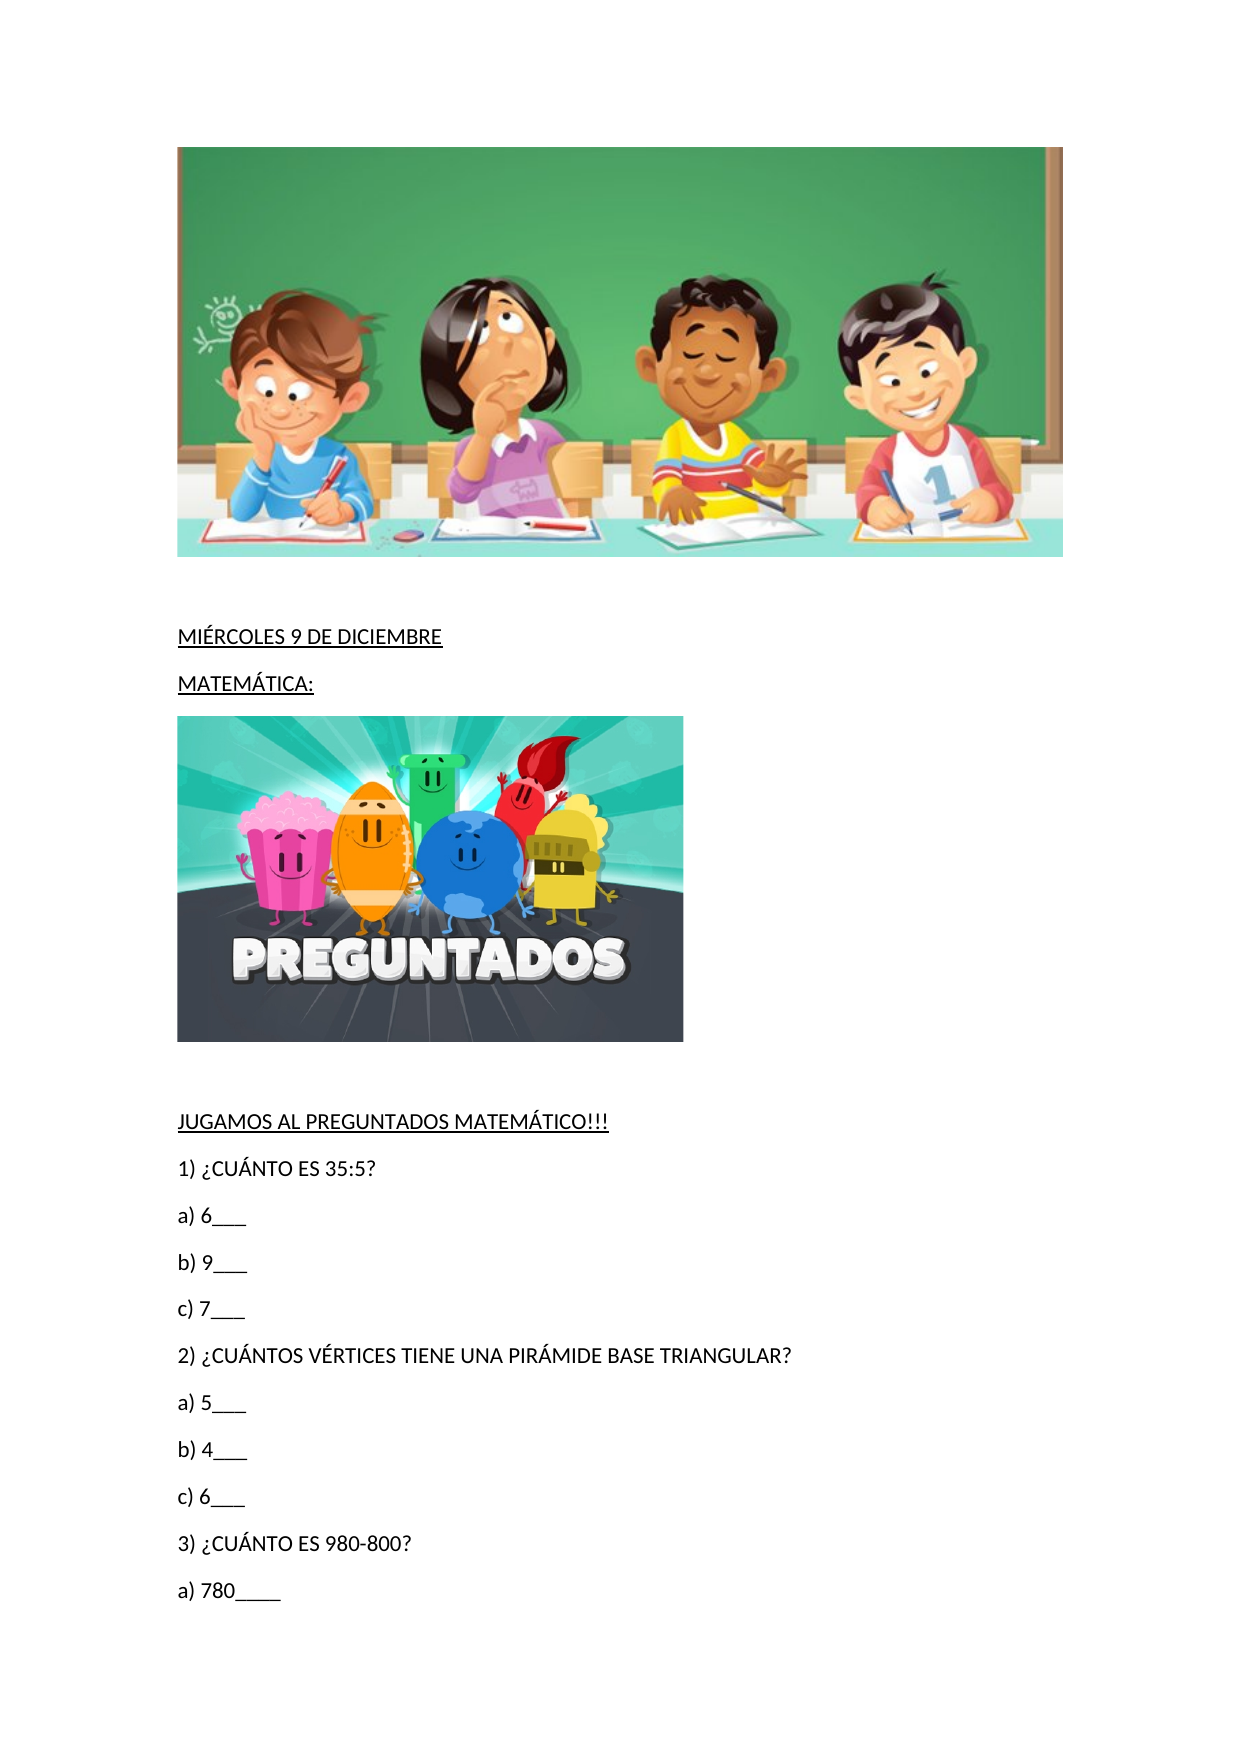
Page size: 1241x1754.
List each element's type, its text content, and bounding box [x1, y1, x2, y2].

text MATEMÁTICA: [177, 669, 1063, 697]
picture [177, 716, 684, 1042]
text 1) ¿CUÁNTO ES 35:5? [177, 1154, 1063, 1182]
text a) 780____ [177, 1576, 1063, 1604]
text MIÉRCOLES 9 DE DICIEMBRE [177, 622, 1063, 650]
text JUGAMOS AL PREGUNTADOS MATEMÁTICO!!! [177, 1107, 1063, 1135]
text a) 6___ [177, 1201, 1063, 1229]
text a) 5___ [177, 1388, 1063, 1416]
text c) 6___ [177, 1482, 1063, 1510]
text 2) ¿CUÁNTOS VÉRTICES TIENE UNA PIRÁMIDE BASE TRIANGULAR? [177, 1341, 1063, 1369]
picture [177, 147, 1063, 557]
text b) 4___ [177, 1435, 1063, 1463]
text 3) ¿CUÁNTO ES 980-800? [177, 1529, 1063, 1557]
text c) 7___ [177, 1294, 1063, 1323]
text b) 9___ [177, 1248, 1063, 1276]
